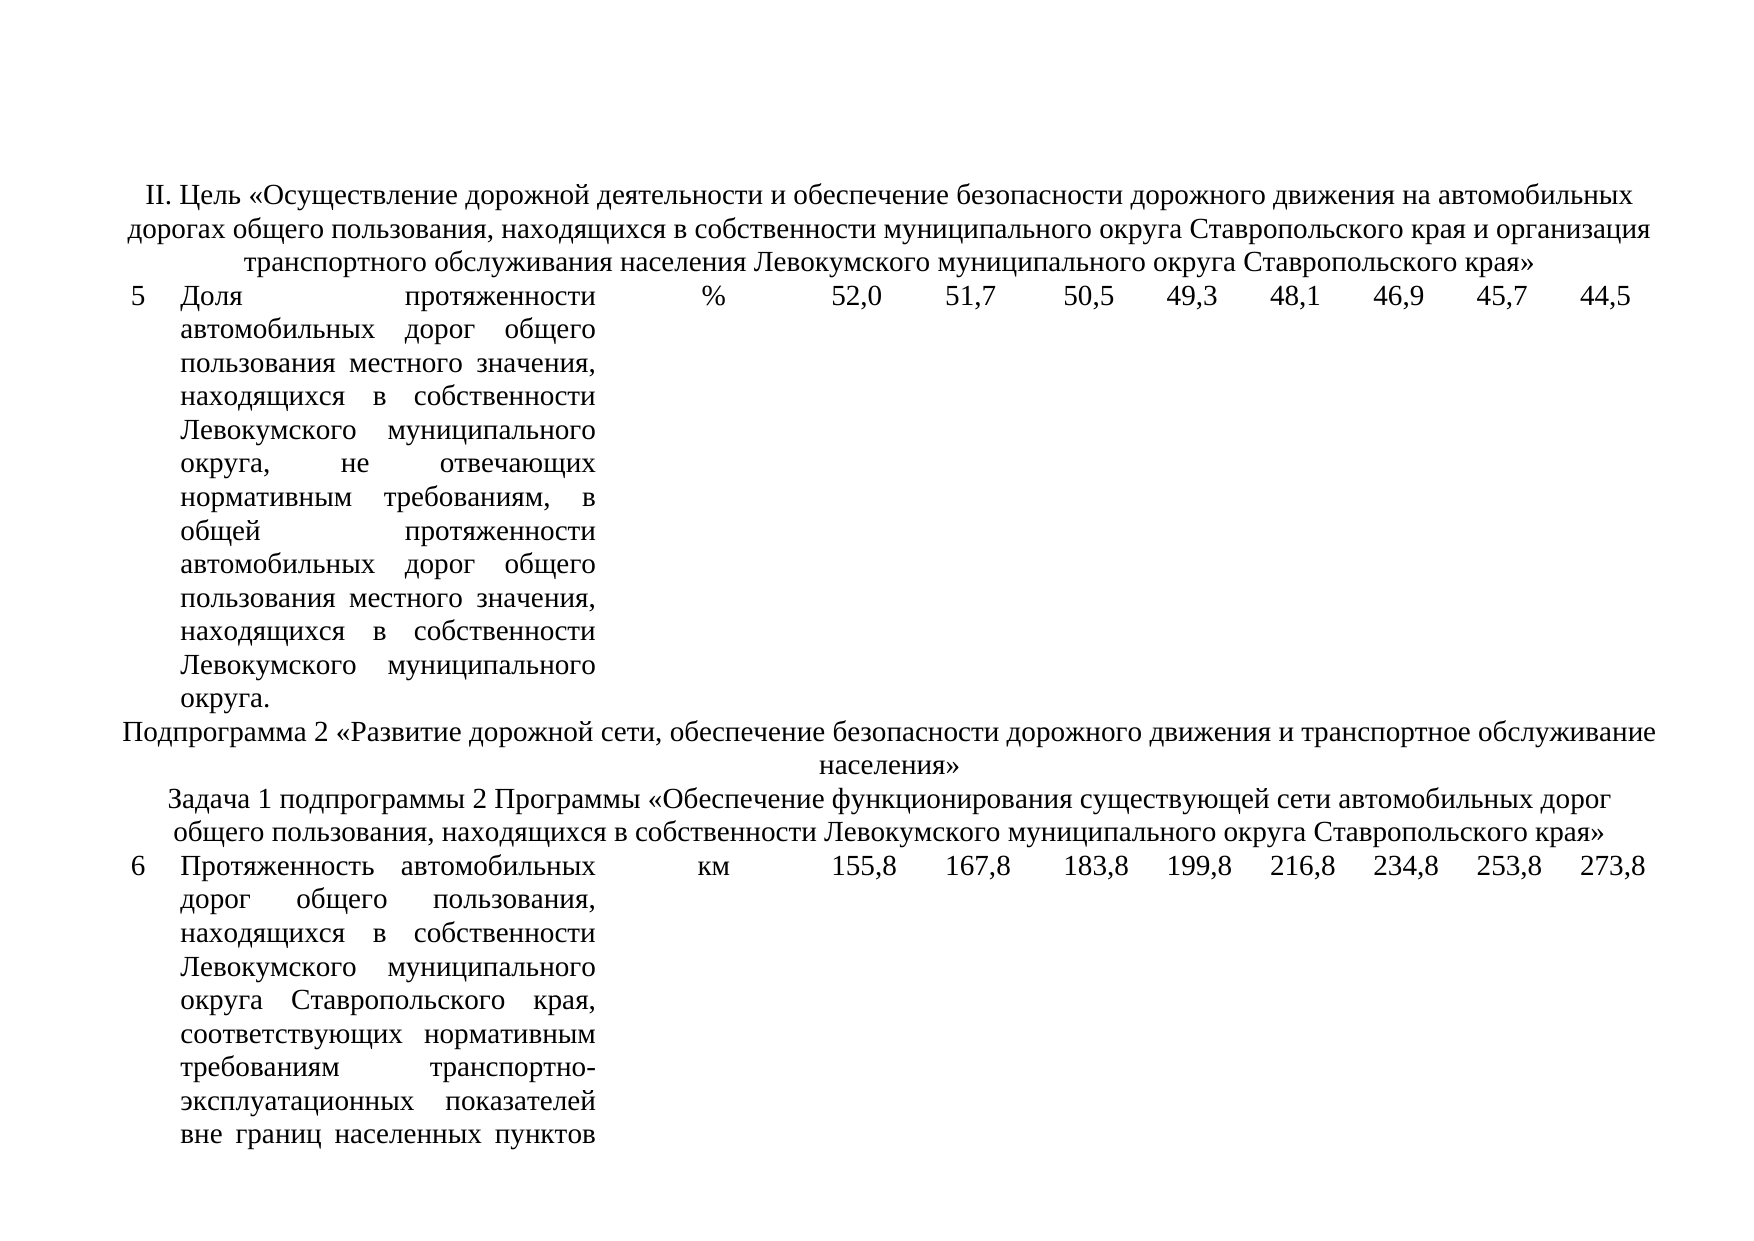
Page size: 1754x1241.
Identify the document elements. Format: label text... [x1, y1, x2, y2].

table_cell 48,1 [1259, 278, 1362, 714]
table_cell 167,8 [934, 848, 1052, 1150]
table_cell Доля протяженности автомобильных дорог общего пользования местного значения, находящихся в собственности Левокумского муниципального округа, не отвечающих нормативным требованиям, в общей протяженности автомобильных дорог общего пользования местного значения, находящихся в собственности Левокумского муниципального округа. [169, 278, 607, 714]
table_cell 6 [107, 848, 169, 1150]
table_cell 45,7 [1465, 278, 1568, 714]
table_cell 253,8 [1465, 848, 1568, 1150]
table_cell 46,9 [1362, 278, 1465, 714]
table_cell Задача 1 подпрограммы 2 Программы «Обеспечение функционирования существующей сети автомобильных дорог общего пользования, находящихся в собственности Левокумского муниципального округа Ставропольского края» [107, 781, 1672, 848]
table_cell 50,5 [1052, 278, 1155, 714]
table_cell км [607, 848, 820, 1150]
table_cell 44,5 [1569, 278, 1672, 714]
table_cell Подпрограмма 2 «Развитие дорожной сети, обеспечение безопасности дорожного движения и транспортное обслуживание населения» [107, 714, 1672, 781]
table_cell 155,8 [820, 848, 934, 1150]
table_cell 216,8 [1259, 848, 1362, 1150]
table_cell 52,0 [820, 278, 934, 714]
table_cell 183,8 [1052, 848, 1155, 1150]
table_cell 273,8 [1569, 848, 1672, 1150]
table_cell % [607, 278, 820, 714]
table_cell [169, 848, 607, 1150]
table_cell II. Цель «Осуществление дорожной деятельности и обеспечение безопасности дорожного движения на автомобильных дорогах общего пользования, находящихся в собственности муниципального округа Ставропольского края и организация транспортного обслуживания населения Левокумского муниципального округа Ставропольского края» [107, 177, 1672, 278]
table_cell 49,3 [1155, 278, 1258, 714]
table_cell 199,8 [1155, 848, 1258, 1150]
table_cell 234,8 [1362, 848, 1465, 1150]
table_cell 51,7 [934, 278, 1052, 714]
table_cell 5 [107, 278, 169, 714]
